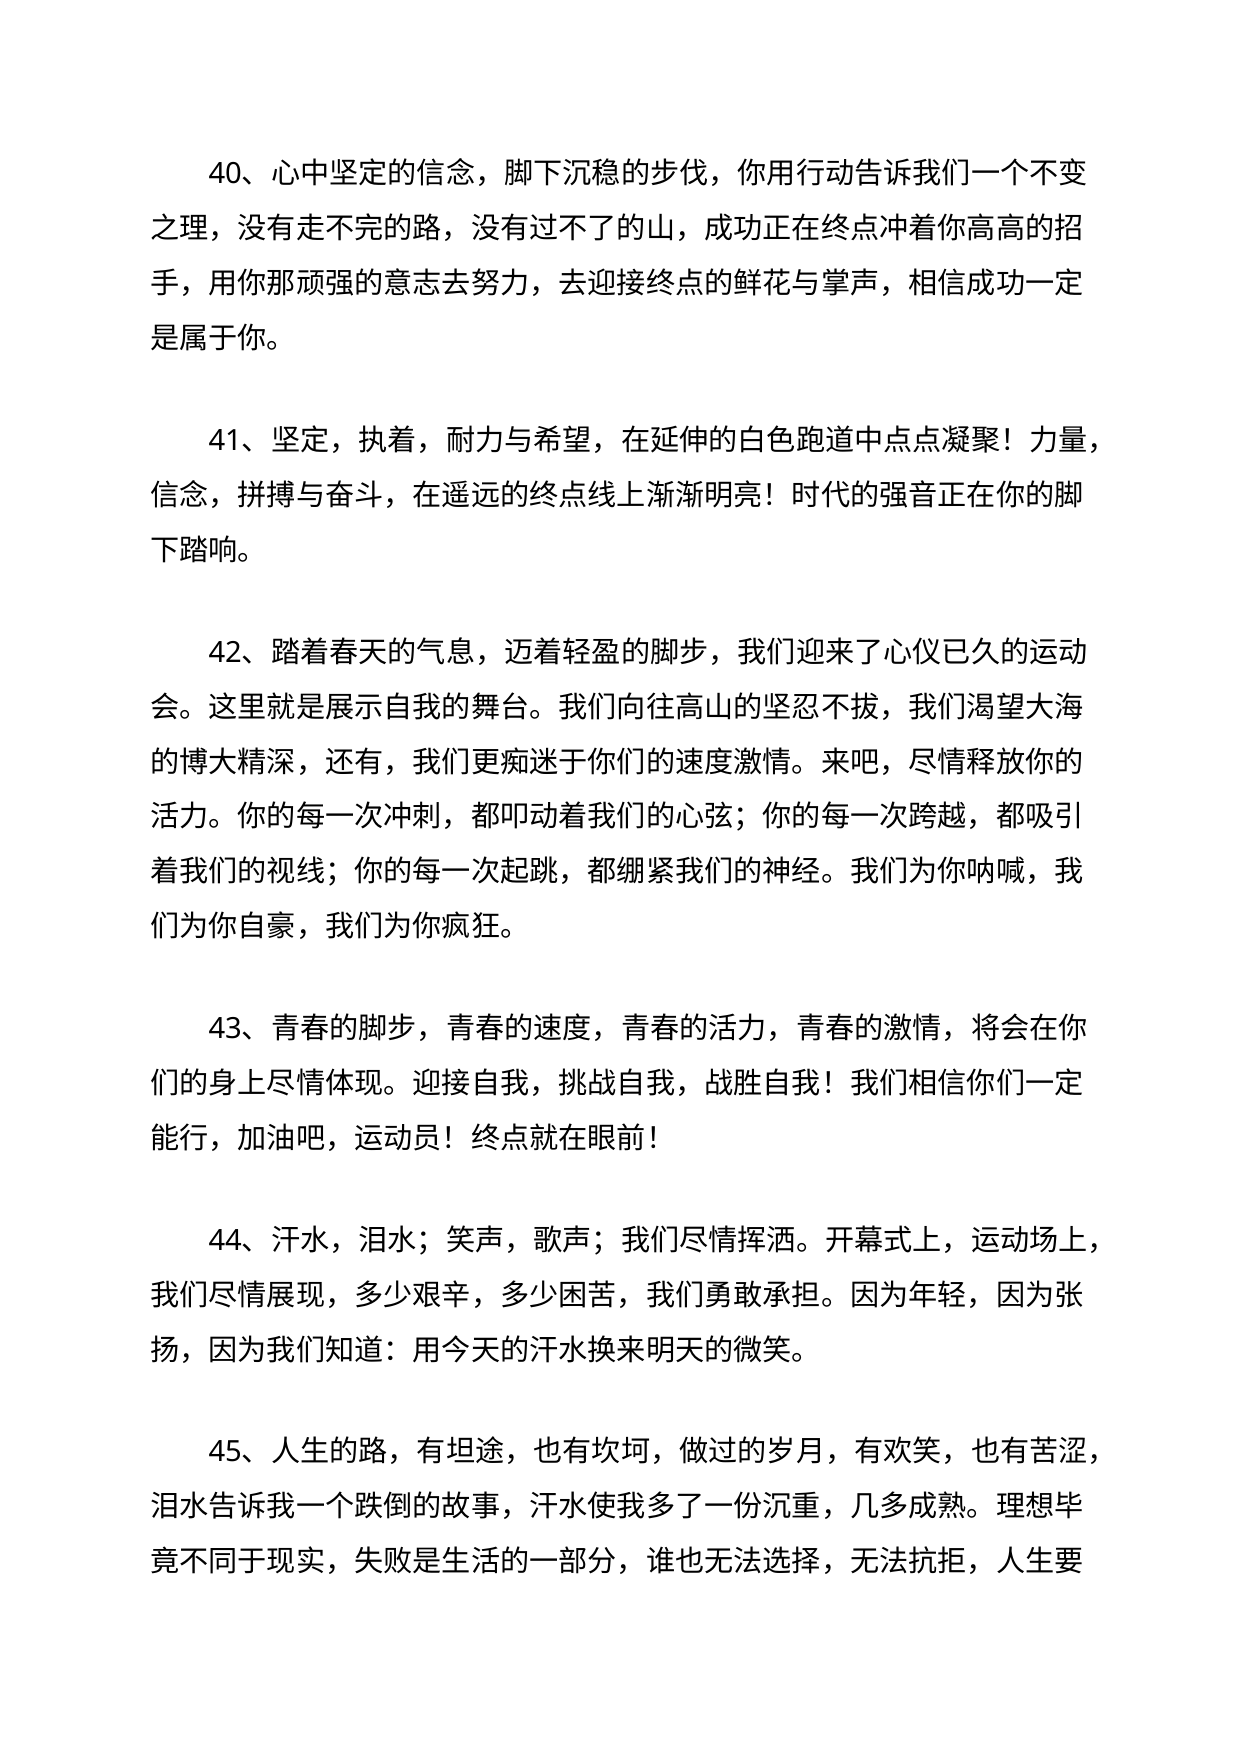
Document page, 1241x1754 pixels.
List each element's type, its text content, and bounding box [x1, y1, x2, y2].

text 40、心中坚定的信念，脚下沉稳的步伐，你用行动告诉我们一个不变之理，没有走不完的路，没有过不了的山，成功正在终点冲着你高高的招手，用你那顽强的意志去努力，去迎接终点的鲜花与掌声，相信成功一定是属于你。 [150, 150, 1090, 357]
text 42、踏着春天的气息，迈着轻盈的脚步，我们迎来了心仪已久的运动会。这里就是展示自我的舞台。我们向往高山的坚忍不拔，我们渴望大海的博大精深，还有，我们更痴迷于你们的速度激情。来吧，尽情释放你的活力。你的每一次冲刺，都叩动着我们的心弦；你的每一次跨越，都吸引着我们的视线；你的每一次起跳，都绷紧我们的神经。我们为你呐喊，我们为你自豪，我们为你疯狂。 [150, 628, 1090, 945]
text 43、青春的脚步，青春的速度，青春的活力，青春的激情，将会在你们的身上尽情体现。迎接自我，挑战自我，战胜自我！我们相信你们一定能行，加油吧，运动员！终点就在眼前！ [150, 1004, 1090, 1157]
text 44、汗水，泪水；笑声，歌声；我们尽情挥洒。开幕式上，运动场上，我们尽情展现，多少艰辛，多少困苦，我们勇敢承担。因为年轻，因为张扬，因为我们知道：用今天的汗水换来明天的微笑。 [150, 1216, 1090, 1368]
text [150, 1428, 1090, 1580]
text 41、坚定，执着，耐力与希望，在延伸的白色跑道中点点凝聚！力量，信念，拼搏与奋斗，在遥远的终点线上渐渐明亮！时代的强音正在你的脚下踏响。 [150, 417, 1090, 569]
